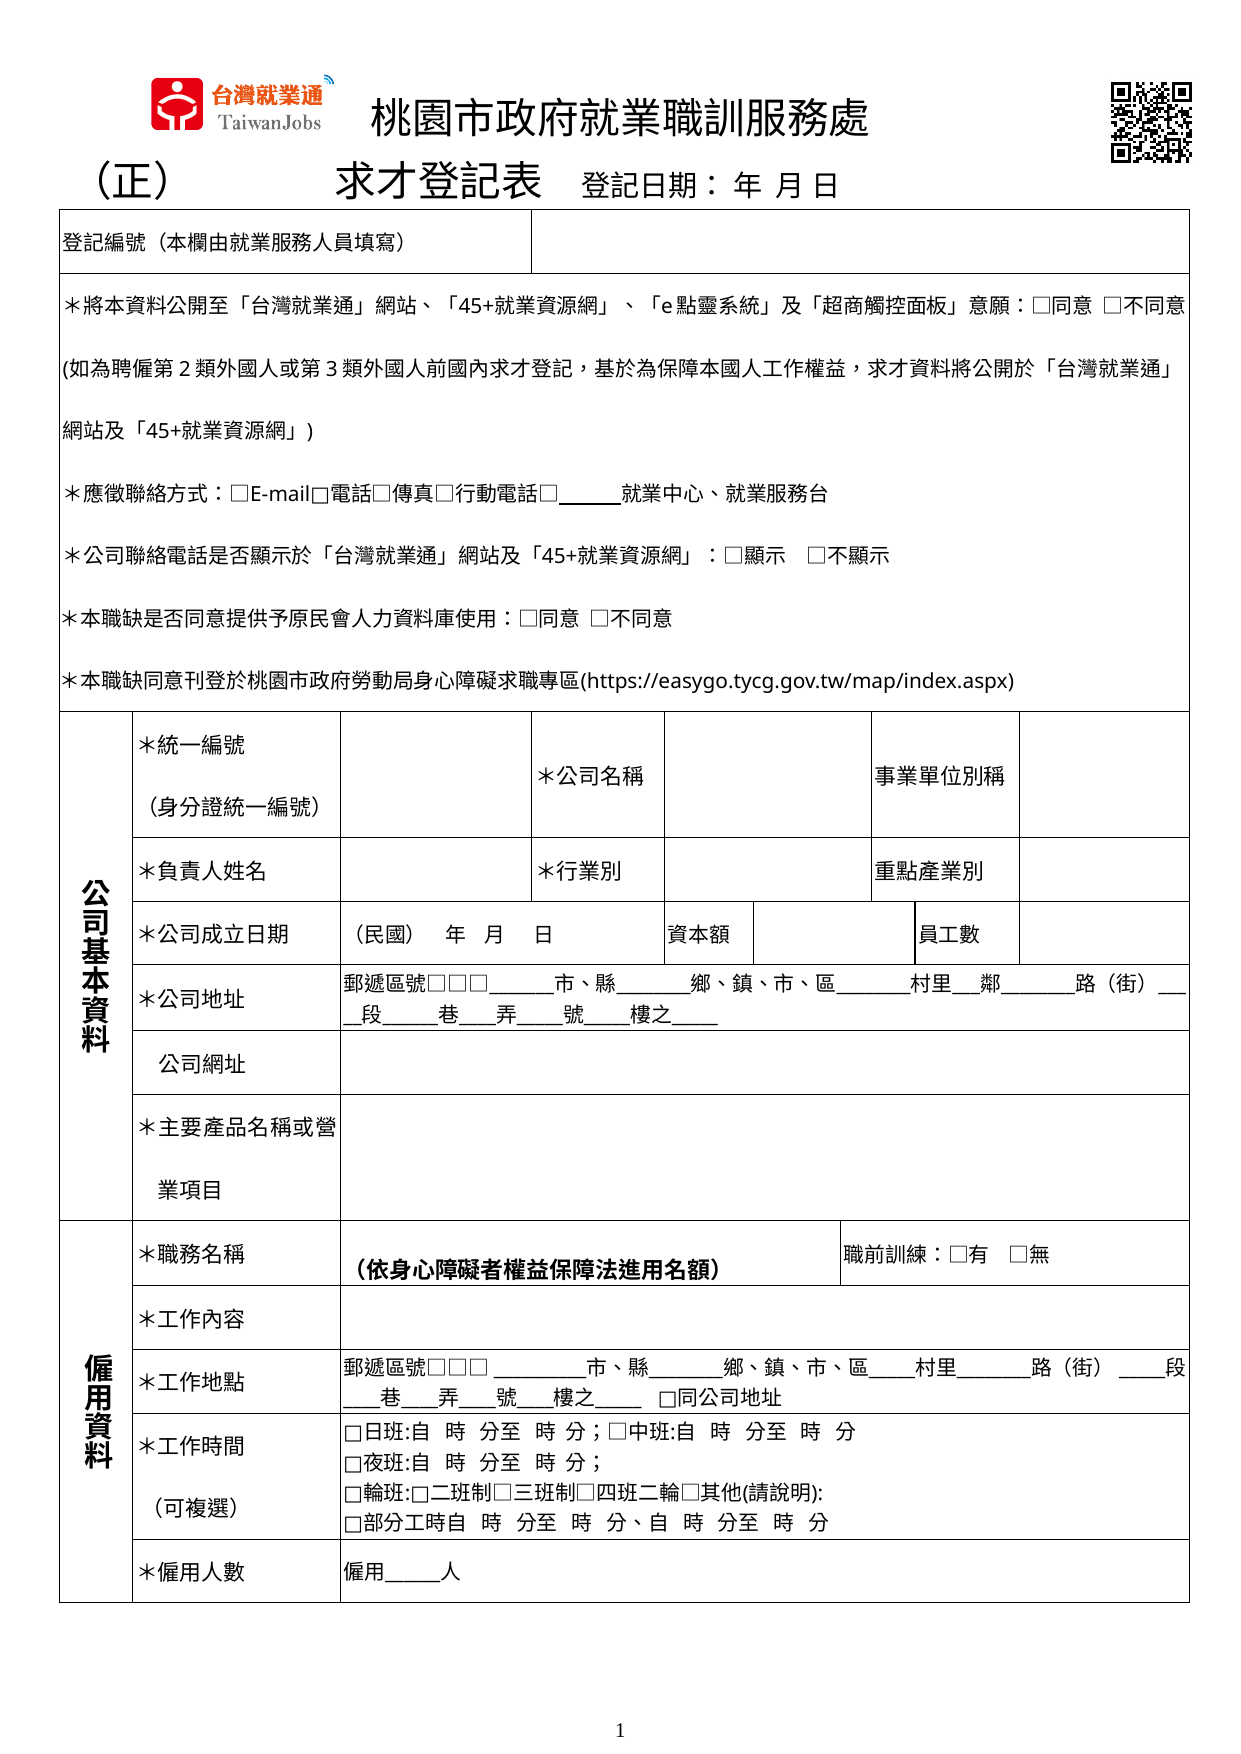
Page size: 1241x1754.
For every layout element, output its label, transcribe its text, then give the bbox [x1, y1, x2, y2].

table_cell [341, 1286, 1189, 1349]
table_cell 郵遞區號□□□ __________市、縣________鄉、鎮、市、區_____村里________路（街） _____段____巷____弄____號____樓之_____ □同公司地址 [341, 1350, 1189, 1412]
table_cell 員工數 [916, 902, 1019, 964]
table_cell [665, 838, 871, 901]
table_cell [341, 1031, 1189, 1094]
table_cell 重點產業別 [872, 838, 1019, 901]
table_cell [1020, 838, 1189, 901]
table_cell ＊工作時間 （可複選） [133, 1414, 340, 1538]
table_cell [1020, 902, 1189, 964]
table_cell 公司基本資料 [60, 712, 132, 1220]
table_cell 公司網址 [133, 1031, 340, 1094]
table_cell ＊統一編號 （身分證統一編號） [133, 712, 340, 837]
table_cell [665, 712, 871, 837]
table_cell ＊公司名稱 [532, 712, 664, 837]
text 桃園市政府就業職訓服務處 [59, 84, 1181, 147]
table_cell [341, 1095, 1189, 1220]
table_cell ＊行業別 [532, 838, 664, 901]
table_cell ＊將本資料公開至「台灣就業通」網站、「45+就業資源網」、「e點靈系統」及「超商觸控面板」意願：□同意 □不同意(如為聘僱第2類外國人或第3類外國人前國內求才登記，基於為保障本國人工作權益，求才資料將公開於「台灣就業通」網站及「45+就業資源網」) ＊應徵聯絡方式：□E-mail□電話□傳真□行動電話□ 就業中心、就業服務台 ＊公司聯絡電話是否顯示於「台灣就業通」網站及「45+就業資源網」：□顯示 □不顯示 ＊本職缺是否同意提供予原民會人力資料庫使用：□同意 □不同意 ＊本職缺同意刊登於桃園市政府勞動局身心障礙求職專區(https://easygo.tycg.gov.tw/map/index.aspx) [60, 274, 1189, 711]
table_cell ＊職務名稱 [133, 1221, 340, 1285]
table_cell ＊負責人姓名 [133, 838, 340, 901]
table_cell □日班:自 時 分至 時 分；□中班:自 時 分至 時 分 □夜班:自 時 分至 時 分； □輪班:□二班制□三班制□四班二輪□其他(請說明): □部分工時自 時 分至 時 分、自 時 分至 時 分 [341, 1414, 1189, 1538]
table_cell ＊僱用人數 [133, 1540, 340, 1602]
table_cell [754, 902, 914, 964]
table_cell 郵遞區號□□□_______市、縣________鄉、鎮、市、區________村里___鄰________路（街）_____段______巷____弄_____號_____樓之_____ [341, 965, 1189, 1030]
table_cell ＊主要產品名稱或營業項目 [133, 1095, 340, 1220]
table_cell 僱用資料 [60, 1221, 132, 1602]
table_cell ＊工作地點 [133, 1350, 340, 1412]
table_cell 資本額 [665, 902, 753, 964]
picture [148, 70, 338, 84]
text （正） 求才登記表 登記日期： 年 月 日 [59, 147, 1181, 209]
table_cell （依身心障礙者權益保障法進用名額） [341, 1221, 840, 1285]
table_cell [341, 712, 531, 837]
table_header 登記編號（本欄由就業服務人員填寫） [60, 210, 531, 273]
table_cell 職前訓練：□有 □無 [841, 1221, 1189, 1285]
table_cell 僱用______人 [341, 1540, 1189, 1602]
picture [1107, 79, 1194, 166]
table_cell 事業單位別稱 [872, 712, 1019, 837]
table_cell ＊公司成立日期 [133, 902, 340, 964]
table_cell （民國） 年 月 日 [341, 902, 664, 964]
table_cell ＊工作內容 [133, 1286, 340, 1349]
table_header [532, 210, 1189, 273]
table_cell [1020, 712, 1189, 837]
table_cell [341, 838, 531, 901]
table_cell ＊公司地址 [133, 965, 340, 1030]
